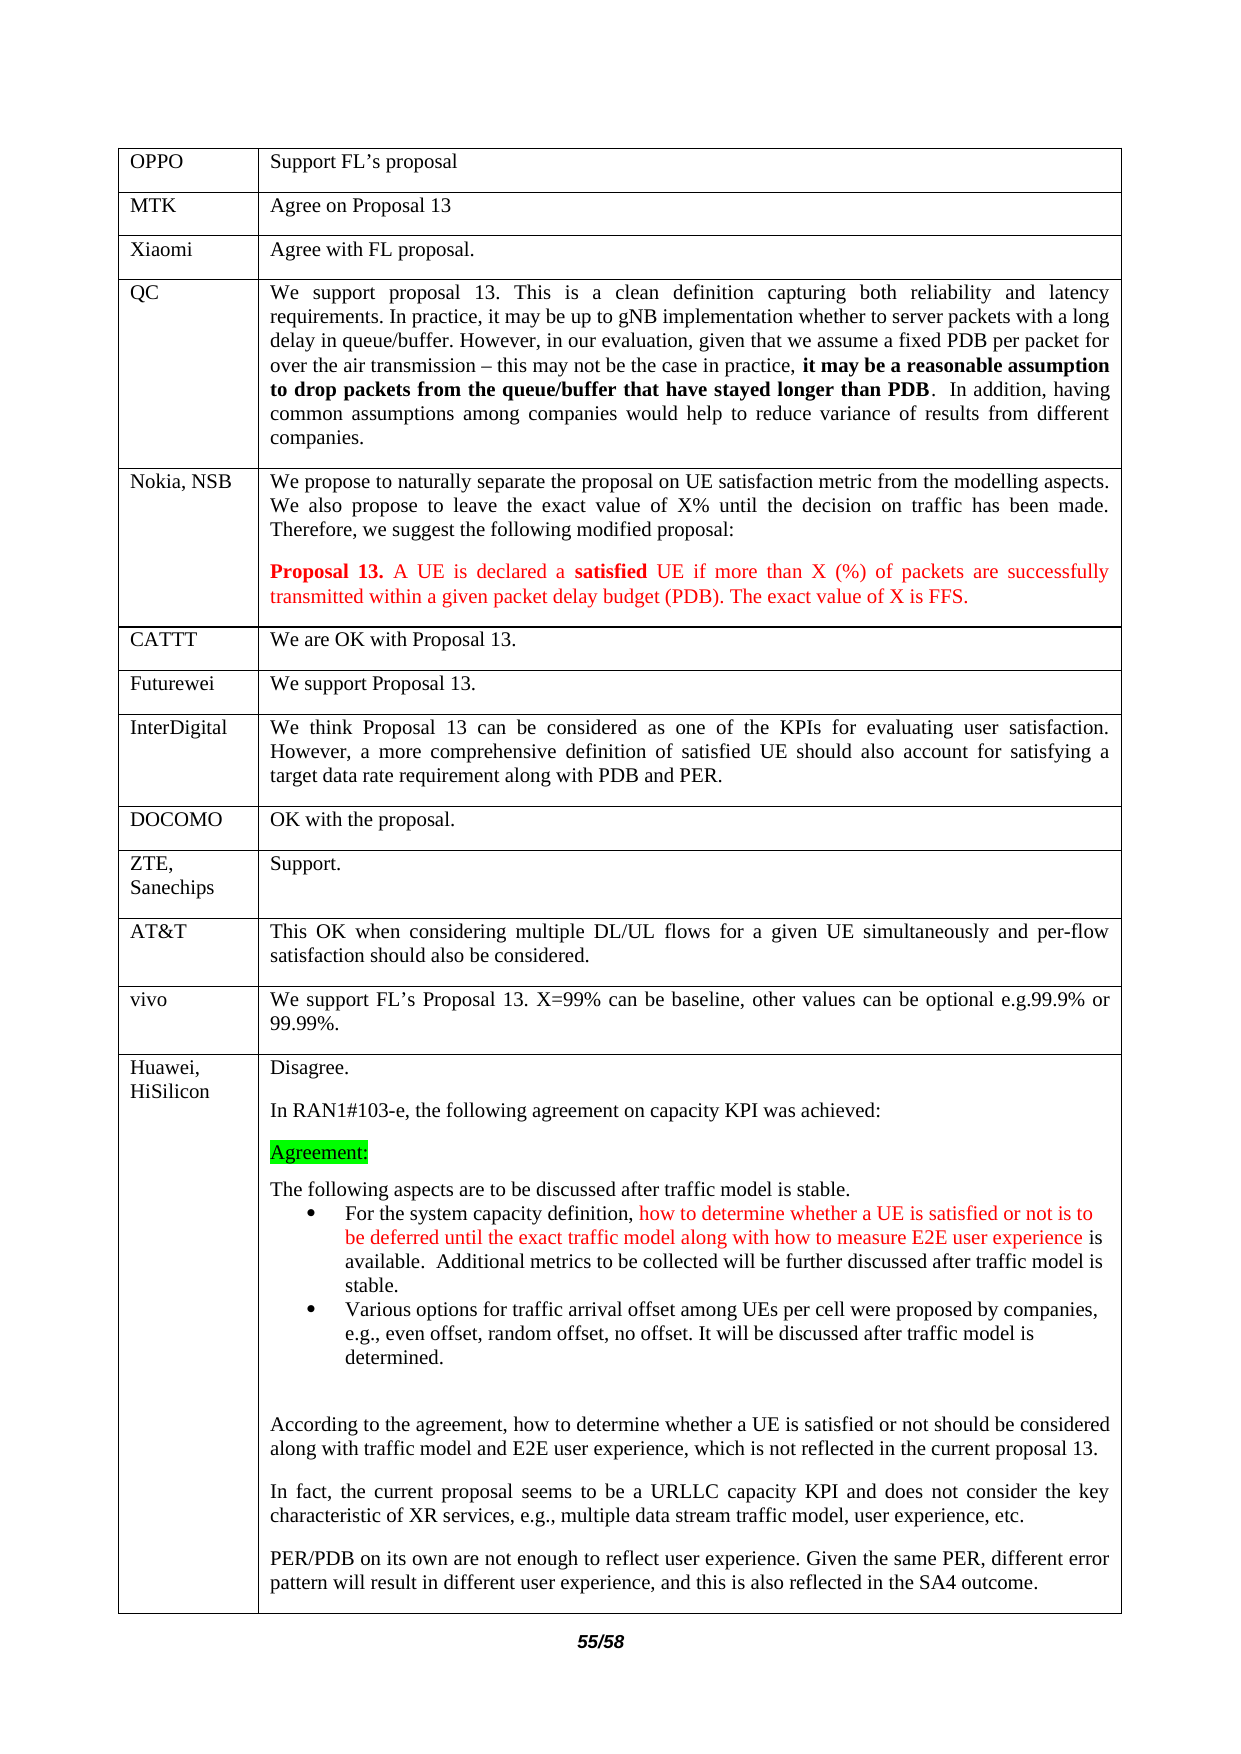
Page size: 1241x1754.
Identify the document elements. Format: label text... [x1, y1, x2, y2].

table_cell ZTE, Sanechips [119, 851, 258, 918]
table_cell We are OK with Proposal 13. [259, 628, 1121, 670]
table_cell OK with the proposal. [259, 807, 1121, 850]
table_cell InterDigital [119, 715, 258, 806]
table_cell Agree with FL proposal. [259, 236, 1121, 279]
table_cell Nokia, NSB [119, 469, 258, 626]
table_cell Futurewei [119, 671, 258, 714]
table_cell We propose to naturally separate the proposal on UE satisfaction metric from the modelling aspects. We also propose to leave the exact value of X% until the decision on traffic has been made. Therefore, we suggest the following modified proposal: Proposal 13. A UE is declared a satisfied UE if more than X (%) of packets are successfully transmitted within a given packet delay budget (PDB). The exact value of X is FFS. [259, 469, 1121, 626]
table_cell Xiaomi [119, 236, 258, 279]
table_cell We support proposal 13. This is a clean definition capturing both reliability and latency requirements. In practice, it may be up to gNB implementation whether to server packets with a long delay in queue/buffer. However, in our evaluation, given that we assume a fixed PDB per packet for over the air transmission – this may not be the case in practice, it may be a reasonable assumption to drop packets from the queue/buffer that have stayed longer than PDB. In addition, having common assumptions among companies would help to reduce variance of results from different companies. [259, 280, 1121, 467]
table_cell Huawei, HiSilicon [119, 1055, 258, 1613]
table_cell This OK when considering multiple DL/UL flows for a given UE simultaneously and per-flow satisfaction should also be considered. [259, 919, 1121, 986]
table_cell DOCOMO [119, 807, 258, 850]
table_cell CATTT [119, 628, 258, 670]
table_cell vivo [119, 987, 258, 1054]
table_cell We support FL’s Proposal 13. X=99% can be baseline, other values can be optional e.g.99.9% or 99.99%. [259, 987, 1121, 1054]
table_cell We think Proposal 13 can be considered as one of the KPIs for evaluating user satisfaction. However, a more comprehensive definition of satisfied UE should also account for satisfying a target data rate requirement along with PDB and PER. [259, 715, 1121, 806]
table_cell OPPO [119, 149, 258, 192]
table_cell AT&T [119, 919, 258, 986]
table_cell Support. [259, 851, 1121, 918]
table_cell MTK [119, 193, 258, 235]
table_cell QC [119, 280, 258, 467]
table_cell Agree on Proposal 13 [259, 193, 1121, 235]
table_cell We support Proposal 13. [259, 671, 1121, 714]
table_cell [259, 1055, 1121, 1613]
table_cell Support FL’s proposal [259, 149, 1121, 192]
